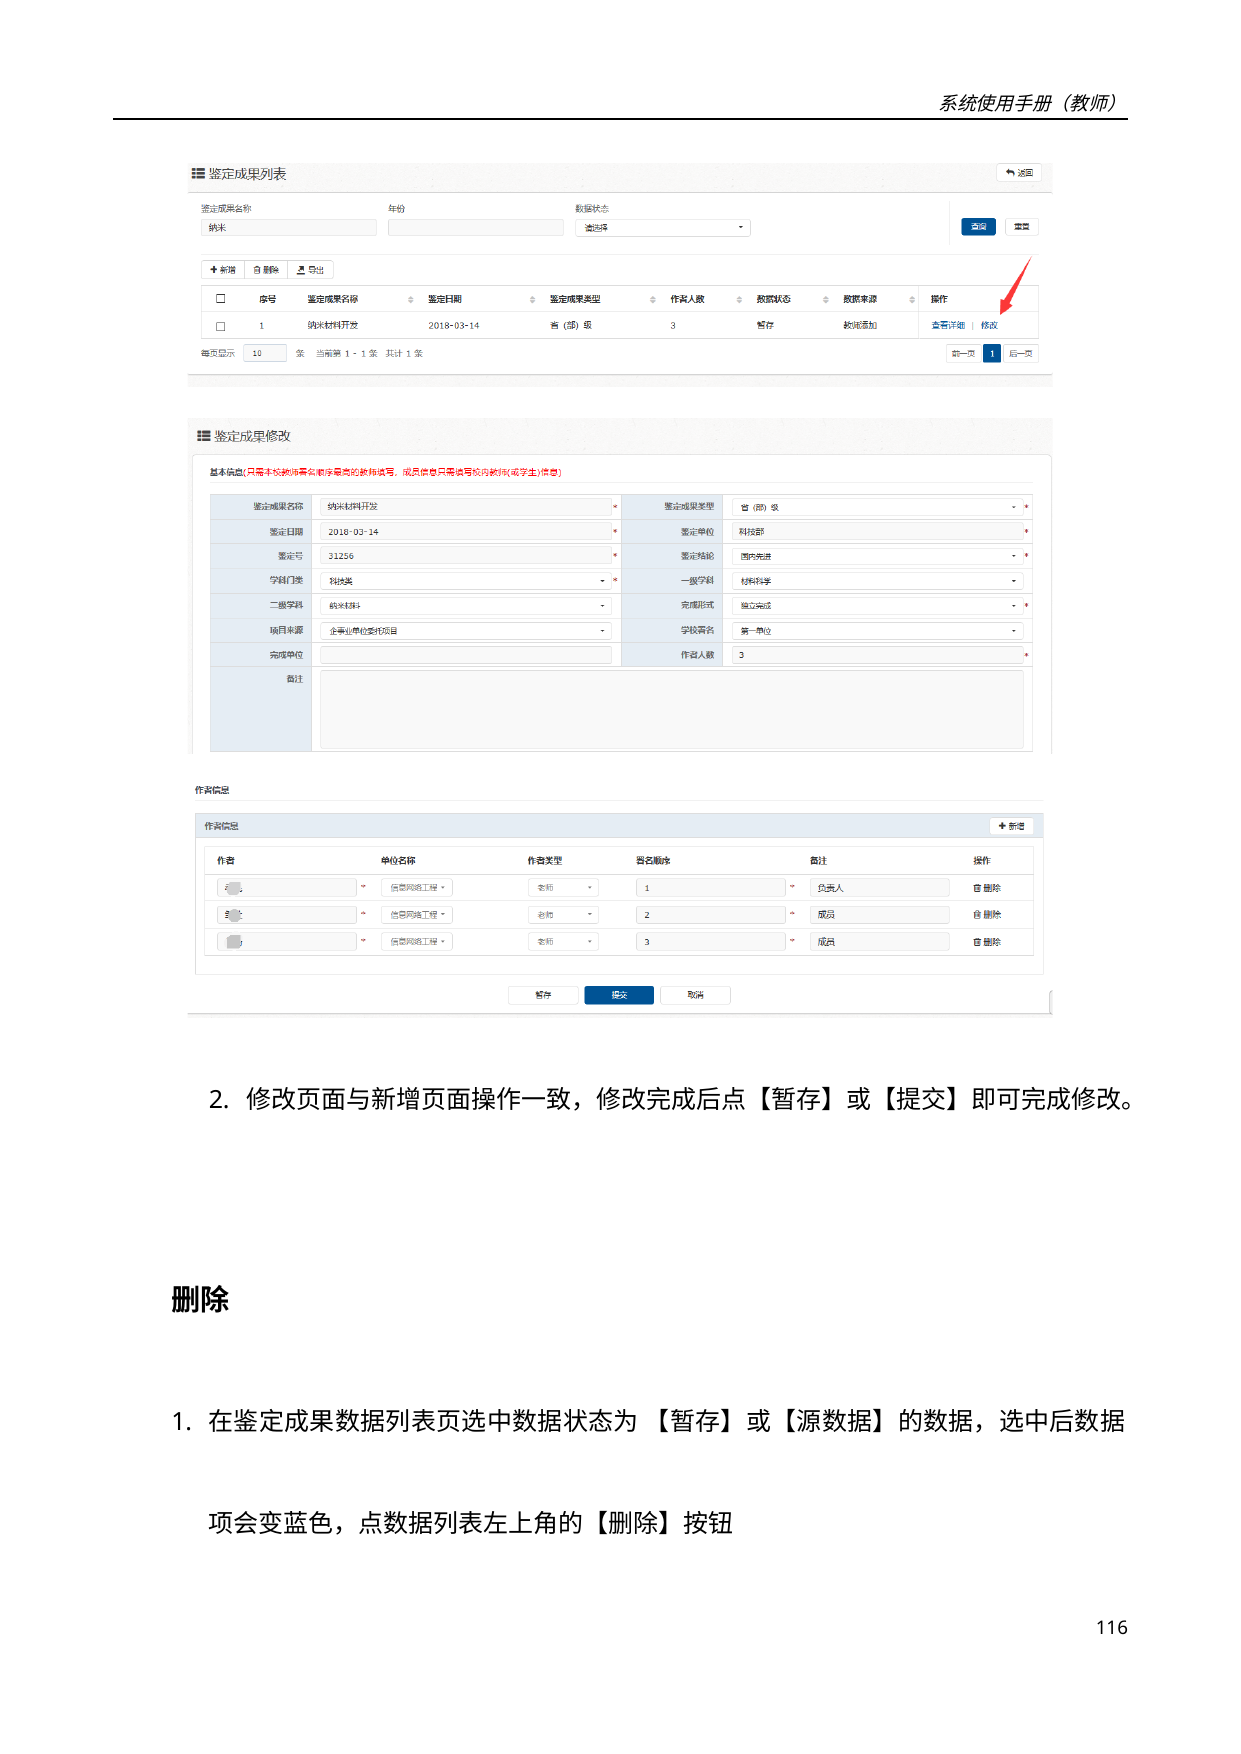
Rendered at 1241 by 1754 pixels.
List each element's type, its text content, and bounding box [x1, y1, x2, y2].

picture [187, 163, 1053, 387]
subtitle 删除 [112, 1264, 1128, 1332]
list 修改页面与新增页面操作一致，修改完成后点【暂存】或【提交】即可完成修改。 [208, 1064, 1128, 1132]
picture [187, 775, 1053, 1018]
picture [187, 418, 1053, 754]
list 在鉴定成果数据列表页选中数据状态为 【暂存】或【源数据】的数据，选中后数据项会变蓝色，点数据列表左上角的【删除】按钮 [171, 1386, 1128, 1555]
